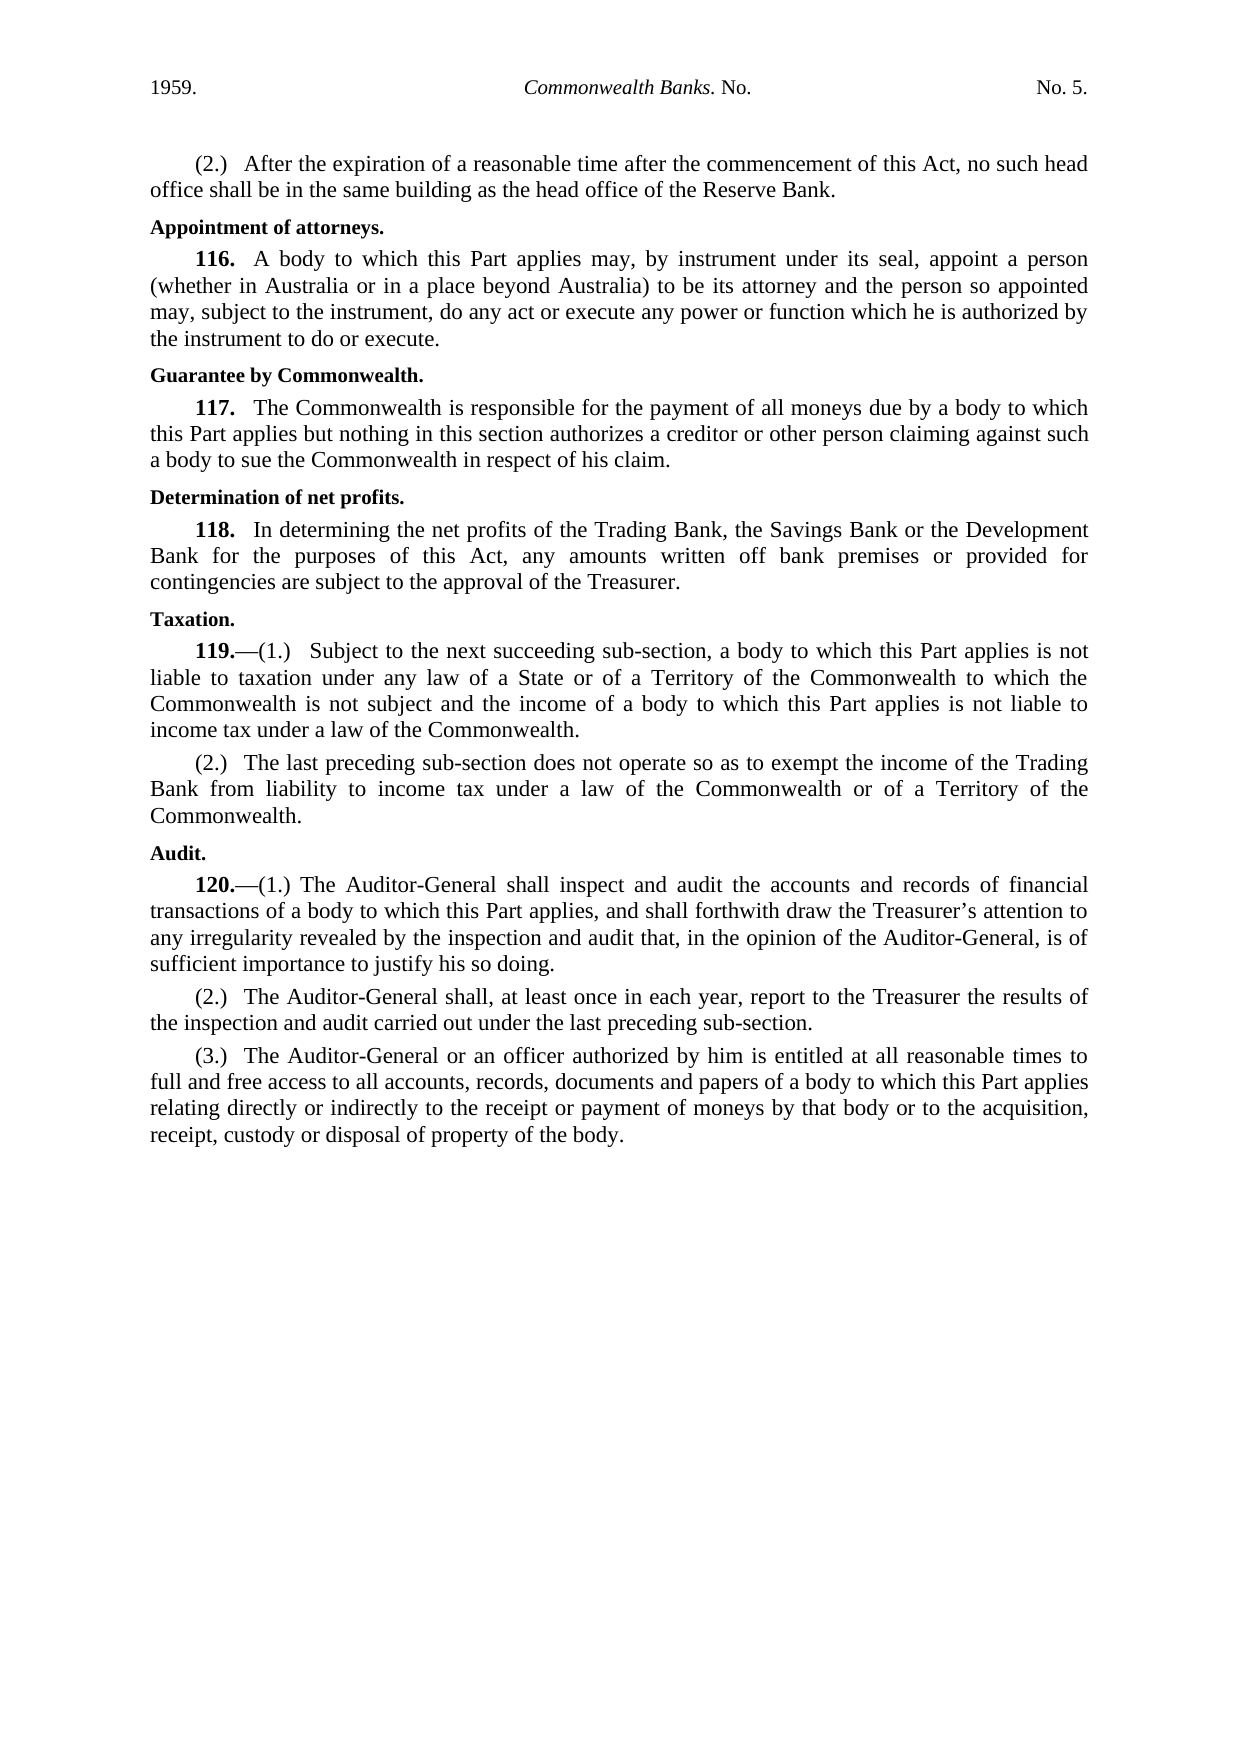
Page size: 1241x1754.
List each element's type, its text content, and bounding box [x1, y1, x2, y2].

text 118. In determining the net profits of the Trading Bank, the Savings Bank or the Development Bank for the purposes of this Act, any amounts written off bank premises or provided for contingencies are subject to the approval of the Treasurer. [150, 516, 1090, 595]
text 120.—(1.) The Auditor-General shall inspect and audit the accounts and records of financial transactions of a body to which this Part applies, and shall forthwith draw the Treasurer’s attention to any irregularity revealed by the inspection and audit that, in the opinion of the Auditor-General, is of sufficient importance to justify his so doing. [150, 871, 1090, 976]
text (2.) The Auditor-General shall, at least once in each year, report to the Treasurer the results of the inspection and audit carried out under the last preceding sub-section. [150, 983, 1090, 1035]
text Taxation. [150, 607, 1090, 631]
text (3.) The Auditor-General or an officer authorized by him is entitled at all reasonable times to full and free access to all accounts, records, documents and papers of a body to which this Part applies relating directly or indirectly to the receipt or payment of moneys by that body or to the acquisition, receipt, custody or disposal of property of the body. [150, 1042, 1090, 1147]
text (2.) The last preceding sub-section does not operate so as to exempt the income of the Trading Bank from liability to income tax under a law of the Commonwealth or of a Territory of the Commonwealth. [150, 749, 1090, 828]
text Determination of net profits. [150, 485, 1090, 509]
text Audit. [150, 841, 1090, 865]
text 116. A body to which this Part applies may, by instrument under its seal, appoint a person (whether in Australia or in a place beyond Australia) to be its attorney and the person so appointed may, subject to the instrument, do any act or execute any power or function which he is authorized by the instrument to do or execute. [150, 246, 1090, 351]
text 117. The Commonwealth is responsible for the payment of all moneys due by a body to which this Part applies but nothing in this section authorizes a creditor or other person claiming against such a body to sue the Commonwealth in respect of his claim. [150, 394, 1090, 473]
text 119.—(1.) Subject to the next succeeding sub-section, a body to which this Part applies is not liable to taxation under any law of a State or of a Territory of the Commonwealth to which the Commonwealth is not subject and the income of a body to which this Part applies is not liable to income tax under a law of the Commonwealth. [150, 637, 1090, 743]
text Appointment of attorneys. [150, 215, 1090, 239]
text (2.) After the expiration of a reasonable time after the commencement of this Act, no such head office shall be in the same building as the head office of the Reserve Bank. [150, 150, 1090, 203]
text Guarantee by Commonwealth. [150, 363, 1090, 387]
